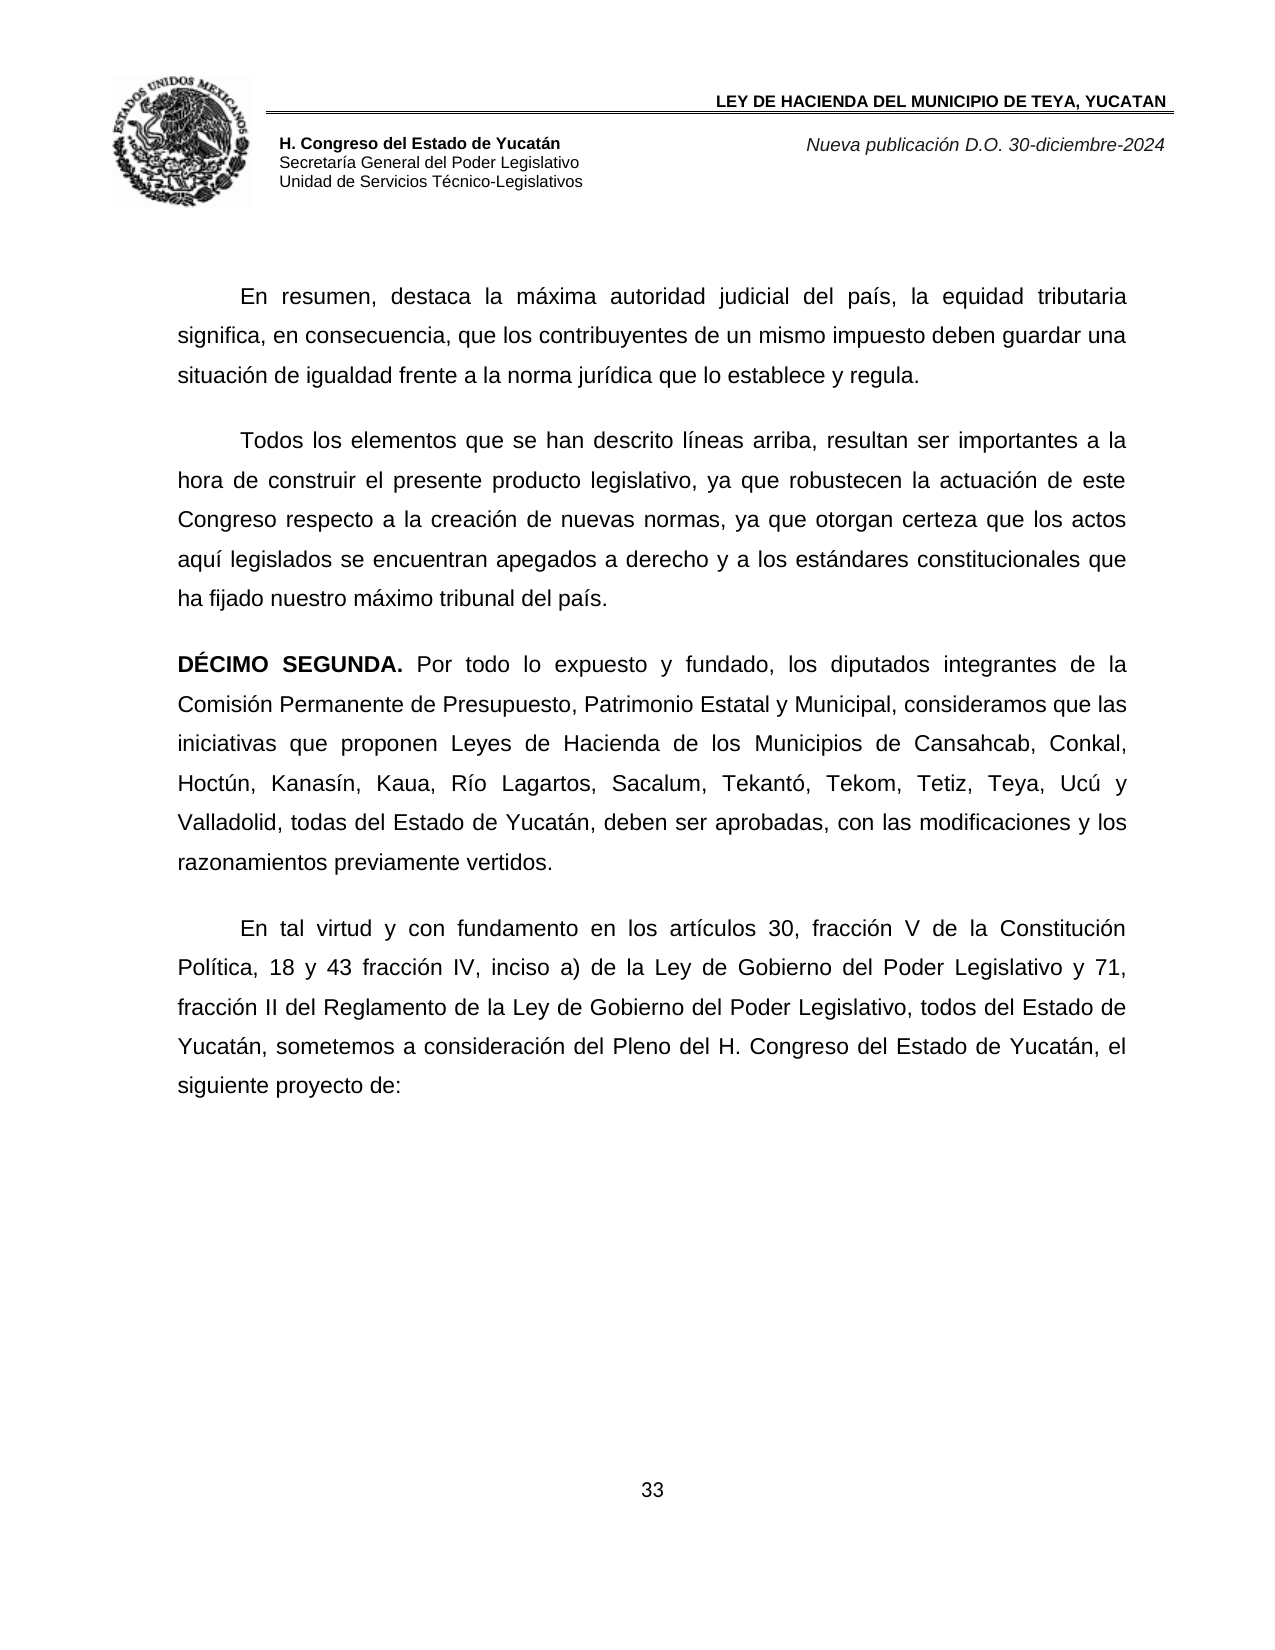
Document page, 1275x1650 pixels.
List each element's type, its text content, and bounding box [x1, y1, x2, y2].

text DÉCIMO SEGUNDA. Por todo lo expuesto y fundado, los diputados integrantes de la Comisión Permanente de Presupuesto, Patrimonio Estatal y Municipal, consideramos que las iniciativas que proponen Leyes de Hacienda de los Municipios de Cansahcab, Conkal, Hoctún, Kanasín, Kaua, Río Lagartos, Sacalum, Tekantó, Tekom, Tetiz, Teya, Ucú y Valladolid, todas del Estado de Yucatán, deben ser aprobadas, con las modificaciones y los razonamientos previamente vertidos. [177, 651, 1127, 875]
text Todos los elementos que se han descrito líneas arriba, resultan ser importantes a la hora de construir el presente producto legislativo, ya que robustecen la actuación de este Congreso respecto a la creación de nuevas normas, ya que otorgan certeza que los actos aquí legislados se encuentran apegados a derecho y a los estándares constitucionales que ha fijado nuestro máximo tribunal del país. [177, 427, 1127, 612]
text En tal virtud y con fundamento en los artículos 30, fracción V de , 18 y 43 fracción IV, inciso a) de la Ley de Gobierno del Poder Legislativo y 71, fracción II del Reglamento de la Ley de Gobierno del Poder Legislativo, todos del Estado de Yucatán, sometemos a consideración del Pleno del H. Congreso del Estado de Yucatán, el siguiente proyecto de: [177, 914, 1127, 1099]
text En resumen, destaca la máxima autoridad judicial del país, la equidad tributaria significa, en consecuencia, que los contribuyentes de un mismo impuesto deben guardar una situación de igualdad frente a la norma jurídica que lo establece y regula. [177, 283, 1127, 388]
